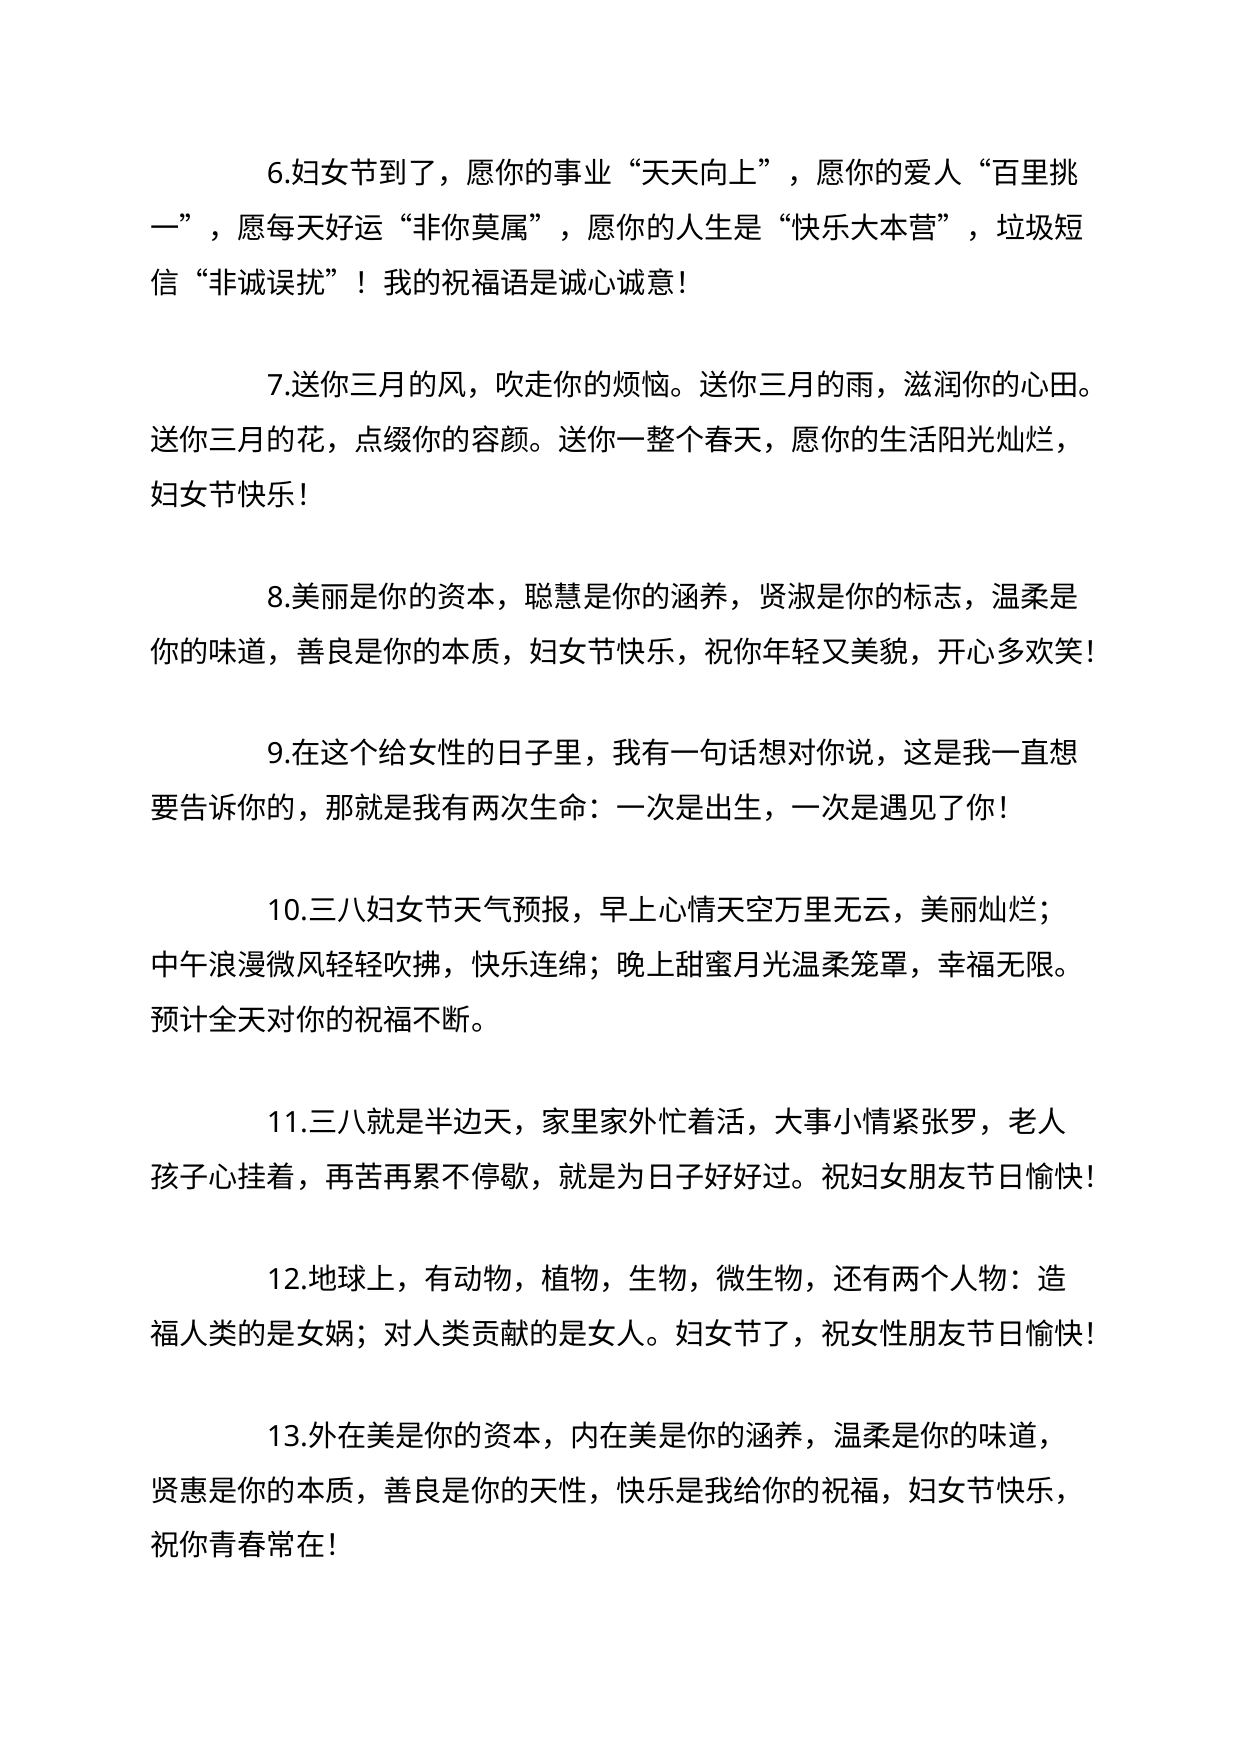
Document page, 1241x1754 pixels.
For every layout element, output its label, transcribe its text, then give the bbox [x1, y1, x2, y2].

text 10.三八妇女节天气预报，早上心情天空万里无云，美丽灿烂；中午浪漫微风轻轻吹拂，快乐连绵；晚上甜蜜月光温柔笼罩，幸福无限。预计全天对你的祝福不断。 [150, 887, 1090, 1039]
text 13.外在美是你的资本，内在美是你的涵养，温柔是你的味道，贤惠是你的本质，善良是你的天性，快乐是我给你的祝福，妇女节快乐，祝你青春常在！ [150, 1412, 1090, 1564]
text 8.美丽是你的资本，聪慧是你的涵养，贤淑是你的标志，温柔是你的味道，善良是你的本质，妇女节快乐，祝你年轻又美貌，开心多欢笑！ [150, 573, 1090, 671]
text 9.在这个给女性的日子里，我有一句话想对你说，这是我一直想要告诉你的，那就是我有两次生命：一次是出生，一次是遇见了你！ [150, 730, 1090, 827]
text 12.地球上，有动物，植物，生物，微生物，还有两个人物：造福人类的是女娲；对人类贡献的是女人。妇女节了，祝女性朋友节日愉快！ [150, 1255, 1090, 1353]
text 6.妇女节到了，愿你的事业“天天向上”，愿你的爱人“百里挑一”，愿每天好运“非你莫属”，愿你的人生是“快乐大本营”，垃圾短信“非诚误扰”！我的祝福语是诚心诚意！ [150, 150, 1090, 302]
text 11.三八就是半边天，家里家外忙着活，大事小情紧张罗，老人孩子心挂着，再苦再累不停歇，就是为日子好好过。祝妇女朋友节日愉快！ [150, 1098, 1090, 1196]
text 7.送你三月的风，吹走你的烦恼。送你三月的雨，滋润你的心田。送你三月的花，点缀你的容颜。送你一整个春天，愿你的生活阳光灿烂，妇女节快乐！ [150, 362, 1090, 514]
